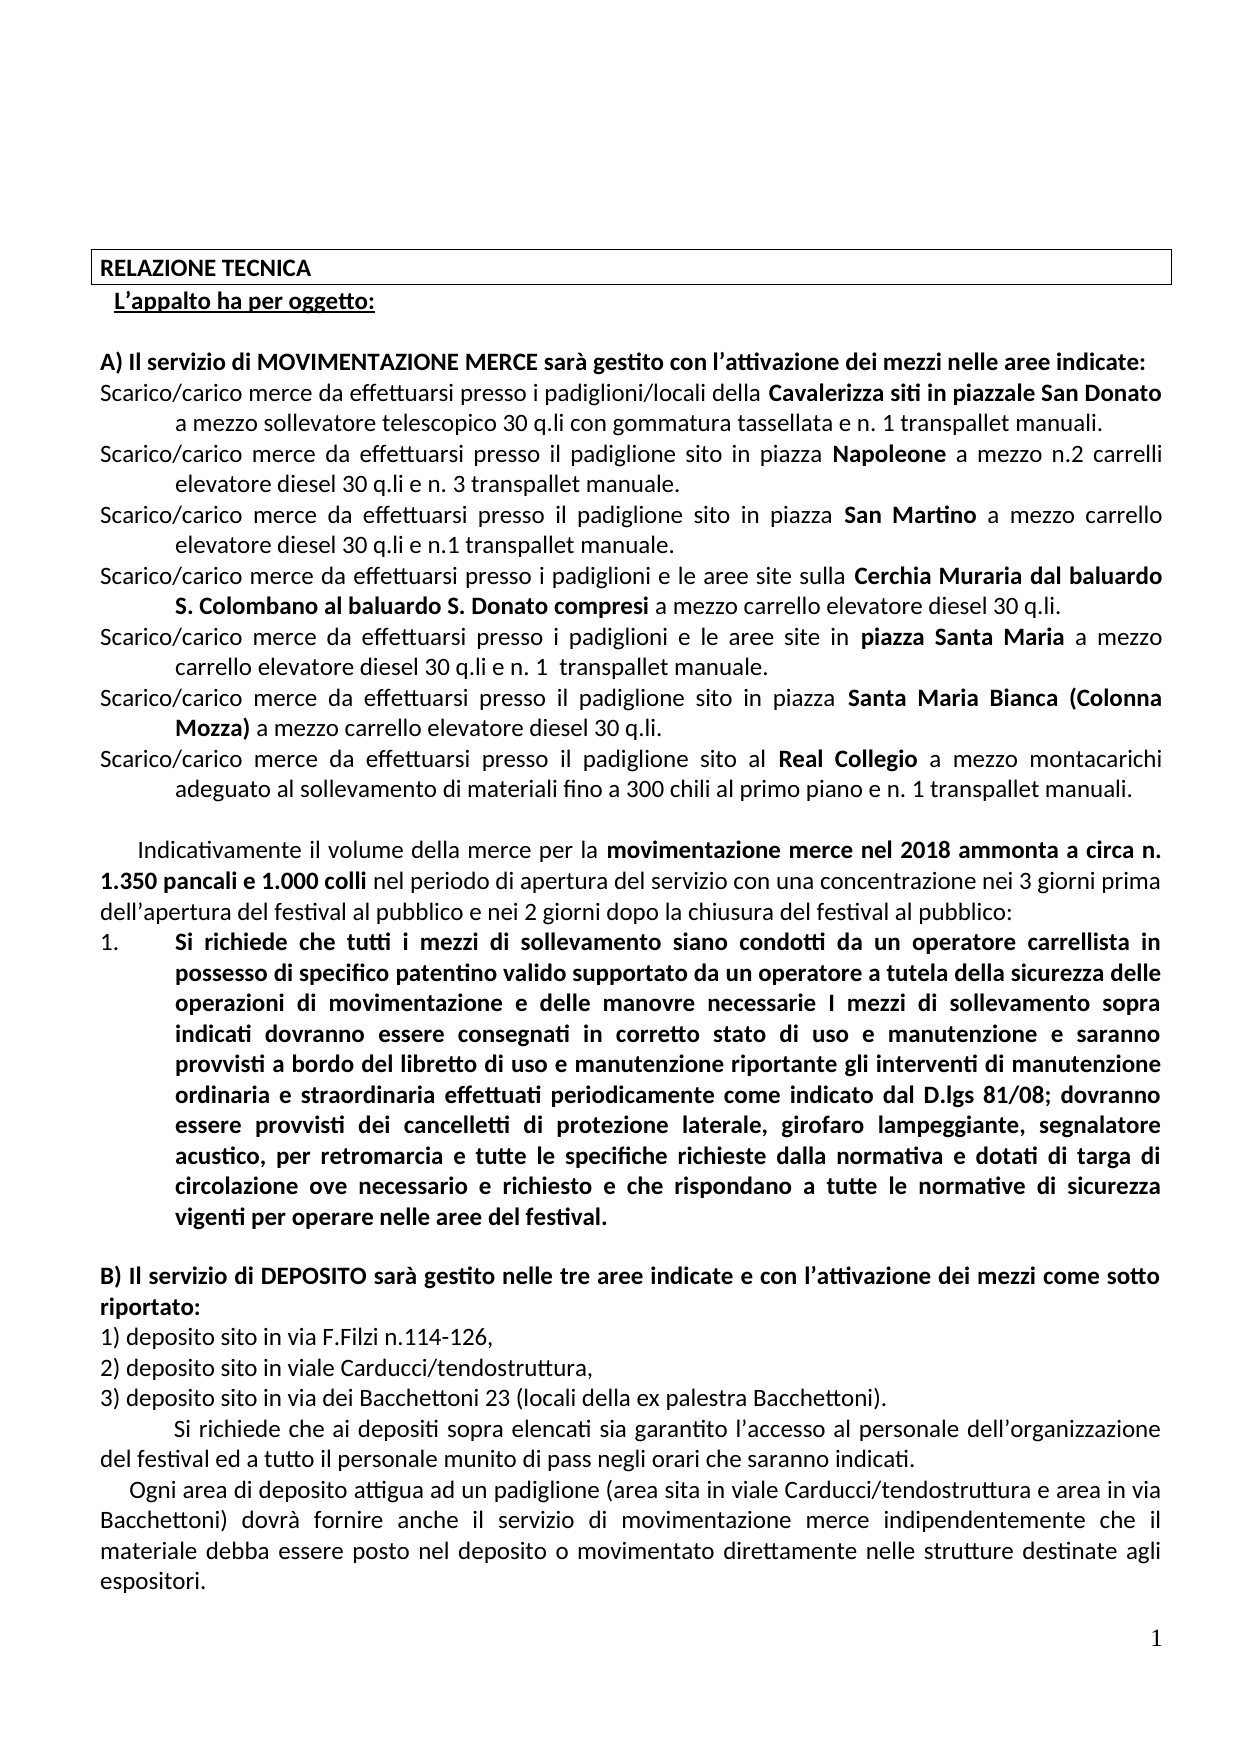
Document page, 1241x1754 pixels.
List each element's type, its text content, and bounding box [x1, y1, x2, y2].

text 3) deposito sito in via dei Bacchettoni 23 (locali della ex palestra Bacchettoni). [100, 1382, 1162, 1413]
list Scarico/carico merce da effettuarsi presso il padiglione sito in piazza Napoleone a mezzo n.2 carrelli elevatore diesel 30 q.li e n. 3 transpallet manuale. [100, 438, 1162, 499]
list Scarico/carico merce da effettuarsi presso i padiglioni e le aree site sulla Cerchia Muraria dal baluardo S. Colombano al baluardo S. Donato compresi a mezzo carrello elevatore diesel 30 q.li. [100, 560, 1162, 621]
text A) Il servizio di MOVIMENTAZIONE MERCE sarà gestito con l’attivazione dei mezzi nelle aree indicate: [100, 346, 1162, 377]
list Si richiede che tutti i mezzi di sollevamento siano condotti da un operatore carrellista in possesso di specifico patentino valido supportato da un operatore a tutela della sicurezza delle operazioni di movimentazione e delle manovre necessarie I mezzi di sollevamento sopra indicati dovranno essere consegnati in corretto stato di uso e manutenzione e saranno provvisti a bordo del libretto di uso e manutenzione riportante gli interventi di manutenzione ordinaria e straordinaria effettuati periodicamente come indicato dal D.lgs 81/08; dovranno essere provvisti dei cancelletti di protezione laterale, girofaro lampeggiante, segnalatore acustico, per retromarcia e tutte le specifiche richieste dalla normativa e dotati di targa di circolazione ove necessario e richiesto e che rispondano a tutte le normative di sicurezza vigenti per operare nelle aree del festival. [100, 926, 1162, 1231]
text Indicativamente il volume della merce per la movimentazione merce nel 2018 ammonta a circa n. 1.350 pancali e 1.000 colli nel periodo di apertura del servizio con una concentrazione nei 3 giorni prima dell’apertura del festival al pubblico e nei 2 giorni dopo la chiusura del festival al pubblico: [100, 835, 1162, 926]
list Scarico/carico merce da effettuarsi presso il padiglione sito in piazza San Martino a mezzo carrello elevatore diesel 30 q.li e n.1 transpallet manuale. [100, 499, 1162, 560]
text B) Il servizio di DEPOSITO sarà gestito nelle tre aree indicate e con l’attivazione dei mezzi come sotto riportato: [100, 1260, 1162, 1321]
list Scarico/carico merce da effettuarsi presso i padiglioni e le aree site in piazza Santa Maria a mezzo carrello elevatore diesel 30 q.li e n. 1 transpallet manuale. [100, 621, 1162, 682]
text L’appalto ha per oggetto: [114, 285, 1162, 316]
list Scarico/carico merce da effettuarsi presso i padiglioni/locali della Cavalerizza siti in piazzale San Donato a mezzo sollevatore telescopico 30 q.li con gommatura tassellata e n. 1 transpallet manuali. [100, 377, 1162, 438]
text 1) deposito sito in via F.Filzi n.114-126, [100, 1321, 1162, 1352]
list Scarico/carico merce da effettuarsi presso il padiglione sito in piazza Santa Maria Bianca (Colonna Mozza) a mezzo carrello elevatore diesel 30 q.li. [100, 682, 1162, 743]
text Si richiede che ai depositi sopra elencati sia garantito l’accesso al personale dell’organizzazione del festival ed a tutto il personale munito di pass negli orari che saranno indicati. [100, 1413, 1162, 1474]
text RELAZIONE TECNICA [92, 250, 1171, 284]
text Ogni area di deposito attigua ad un padiglione (area sita in viale Carducci/tendostruttura e area in via Bacchettoni) dovrà fornire anche il servizio di movimentazione merce indipendentemente che il materiale debba essere posto nel deposito o movimentato direttamente nelle strutture destinate agli espositori. [100, 1474, 1162, 1596]
text 2) deposito sito in viale Carducci/tendostruttura, [100, 1352, 1162, 1382]
list Scarico/carico merce da effettuarsi presso il padiglione sito al Real Collegio a mezzo montacarichi adeguato al sollevamento di materiali fino a 300 chili al primo piano e n. 1 transpallet manuali. [100, 743, 1162, 804]
